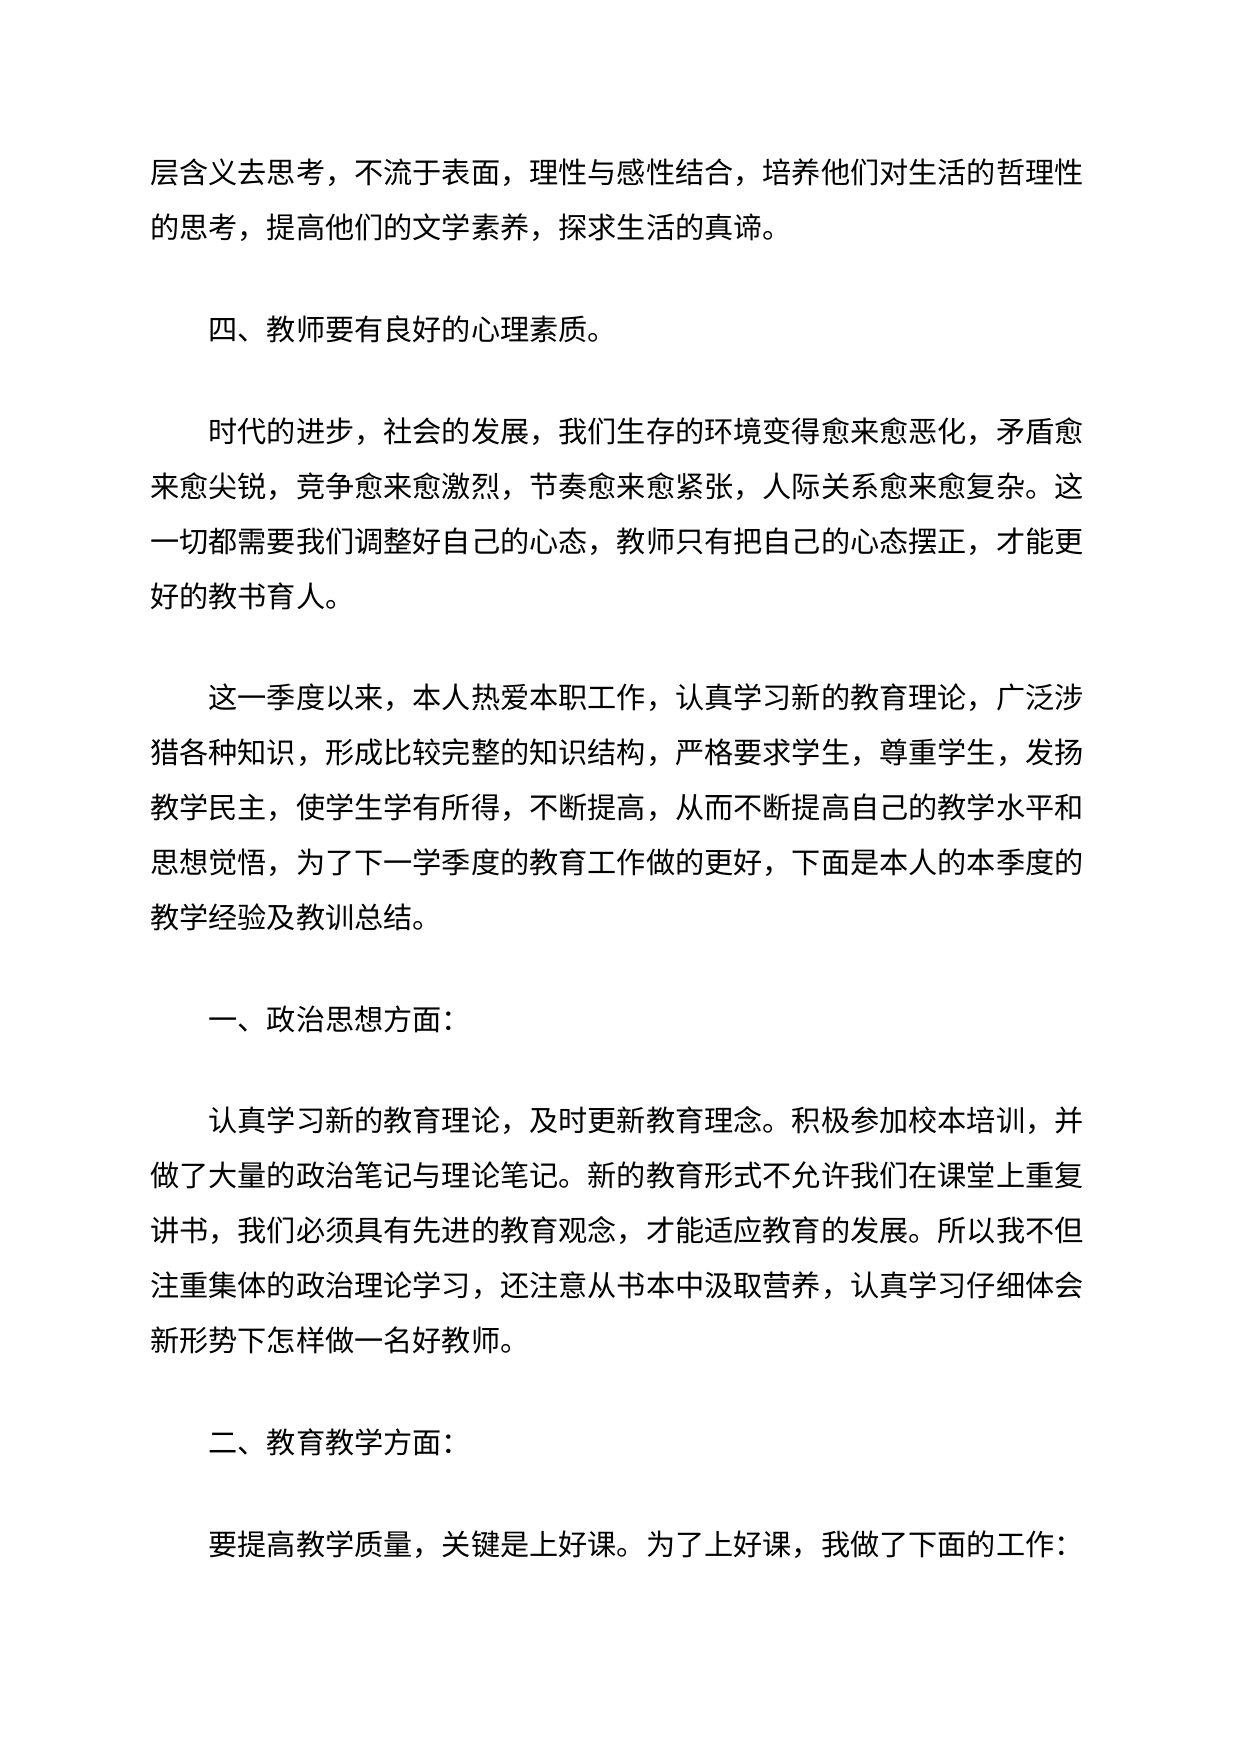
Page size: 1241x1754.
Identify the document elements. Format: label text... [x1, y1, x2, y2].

text 这一季度以来，本人热爱本职工作，认真学习新的教育理论，广泛涉猎各种知识，形成比较完整的知识结构，严格要求学生，尊重学生，发扬教学民主，使学生学有所得，不断提高，从而不断提高自己的教学水平和思想觉悟，为了下一学季度的教育工作做的更好，下面是本人的本季度的教学经验及教训总结。 [150, 675, 1090, 937]
text 认真学习新的教育理论，及时更新教育理念。积极参加校本培训，并做了大量的政治笔记与理论笔记。新的教育形式不允许我们在课堂上重复讲书，我们必须具有先进的教育观念，才能适应教育的发展。所以我不但注重集体的政治理论学习，还注意从书本中汲取营养，认真学习仔细体会新形势下怎样做一名好教师。 [150, 1098, 1090, 1360]
text 二、教育教学方面： [150, 1419, 1090, 1462]
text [150, 150, 1090, 247]
text 一、政治思想方面： [150, 996, 1090, 1038]
text 时代的进步，社会的发展，我们生存的环境变得愈来愈恶化，矛盾愈来愈尖锐，竞争愈来愈激烈，节奏愈来愈紧张，人际关系愈来愈复杂。这一切都需要我们调整好自己的心态，教师只有把自己的心态摆正，才能更好的教书育人。 [150, 408, 1090, 615]
text 四、教师要有良好的心理素质。 [150, 307, 1090, 349]
text 要提高教学质量，关键是上好课。为了上好课，我做了下面的工作： [150, 1521, 1090, 1563]
